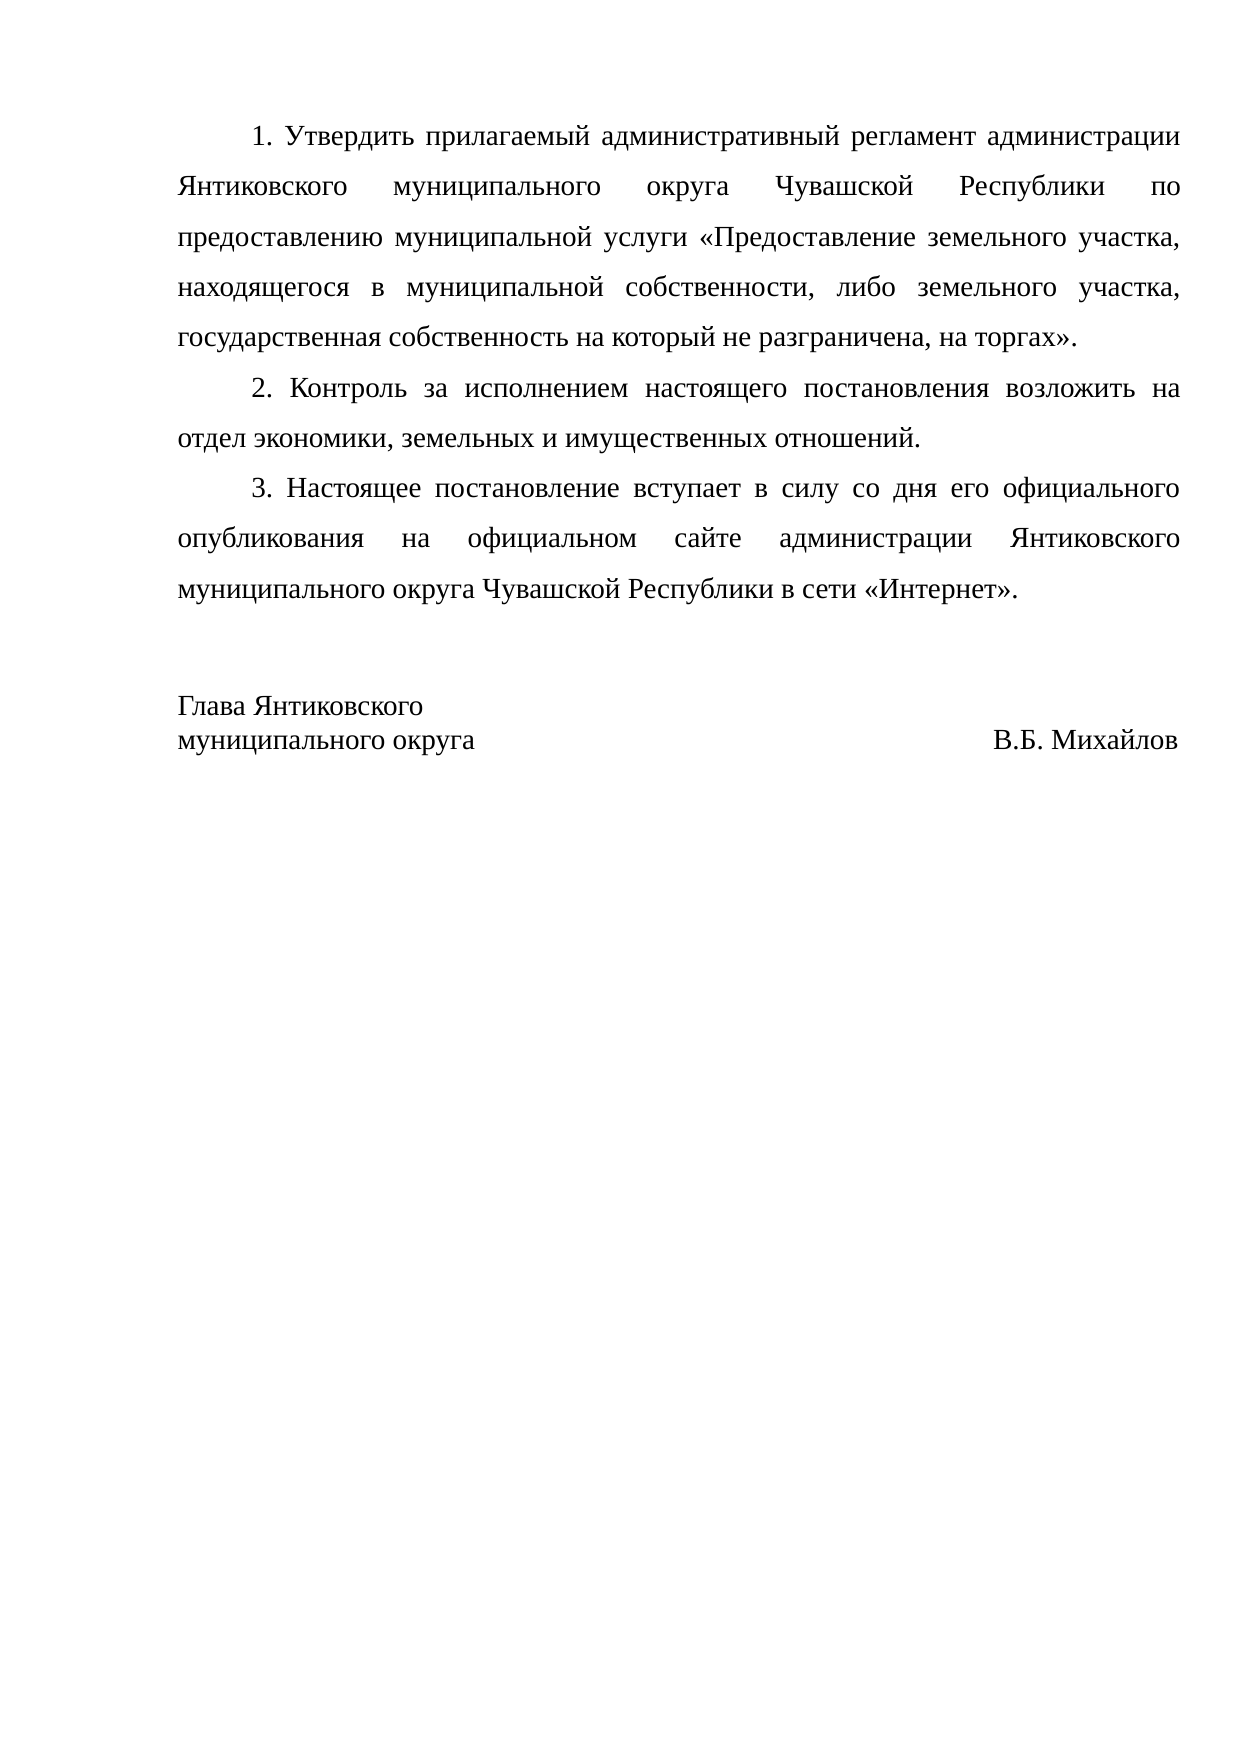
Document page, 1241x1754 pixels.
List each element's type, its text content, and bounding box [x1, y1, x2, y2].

text 3. Настоящее постановление вступает в силу со дня его официального опубликования на официальном сайте администрации Янтиковского муниципального округа Чувашской Республики в сети «Интернет». [177, 470, 1181, 604]
text 2. Контроль за исполнением настоящего постановления возложить на отдел экономики, земельных и имущественных отношений. [177, 370, 1181, 453]
text 1. Утвердить прилагаемый административный регламент администрации Янтиковского муниципального округа Чувашской Республики по предоставлению муниципальной услуги «Предоставление земельного участка, находящегося в муниципальной собственности, либо земельного участка, государственная собственность на который не разграничена, на торгах». [177, 118, 1181, 353]
text Глава Янтиковского [177, 688, 1181, 722]
text муниципального округа В.Б. Михайлов [177, 722, 1181, 755]
